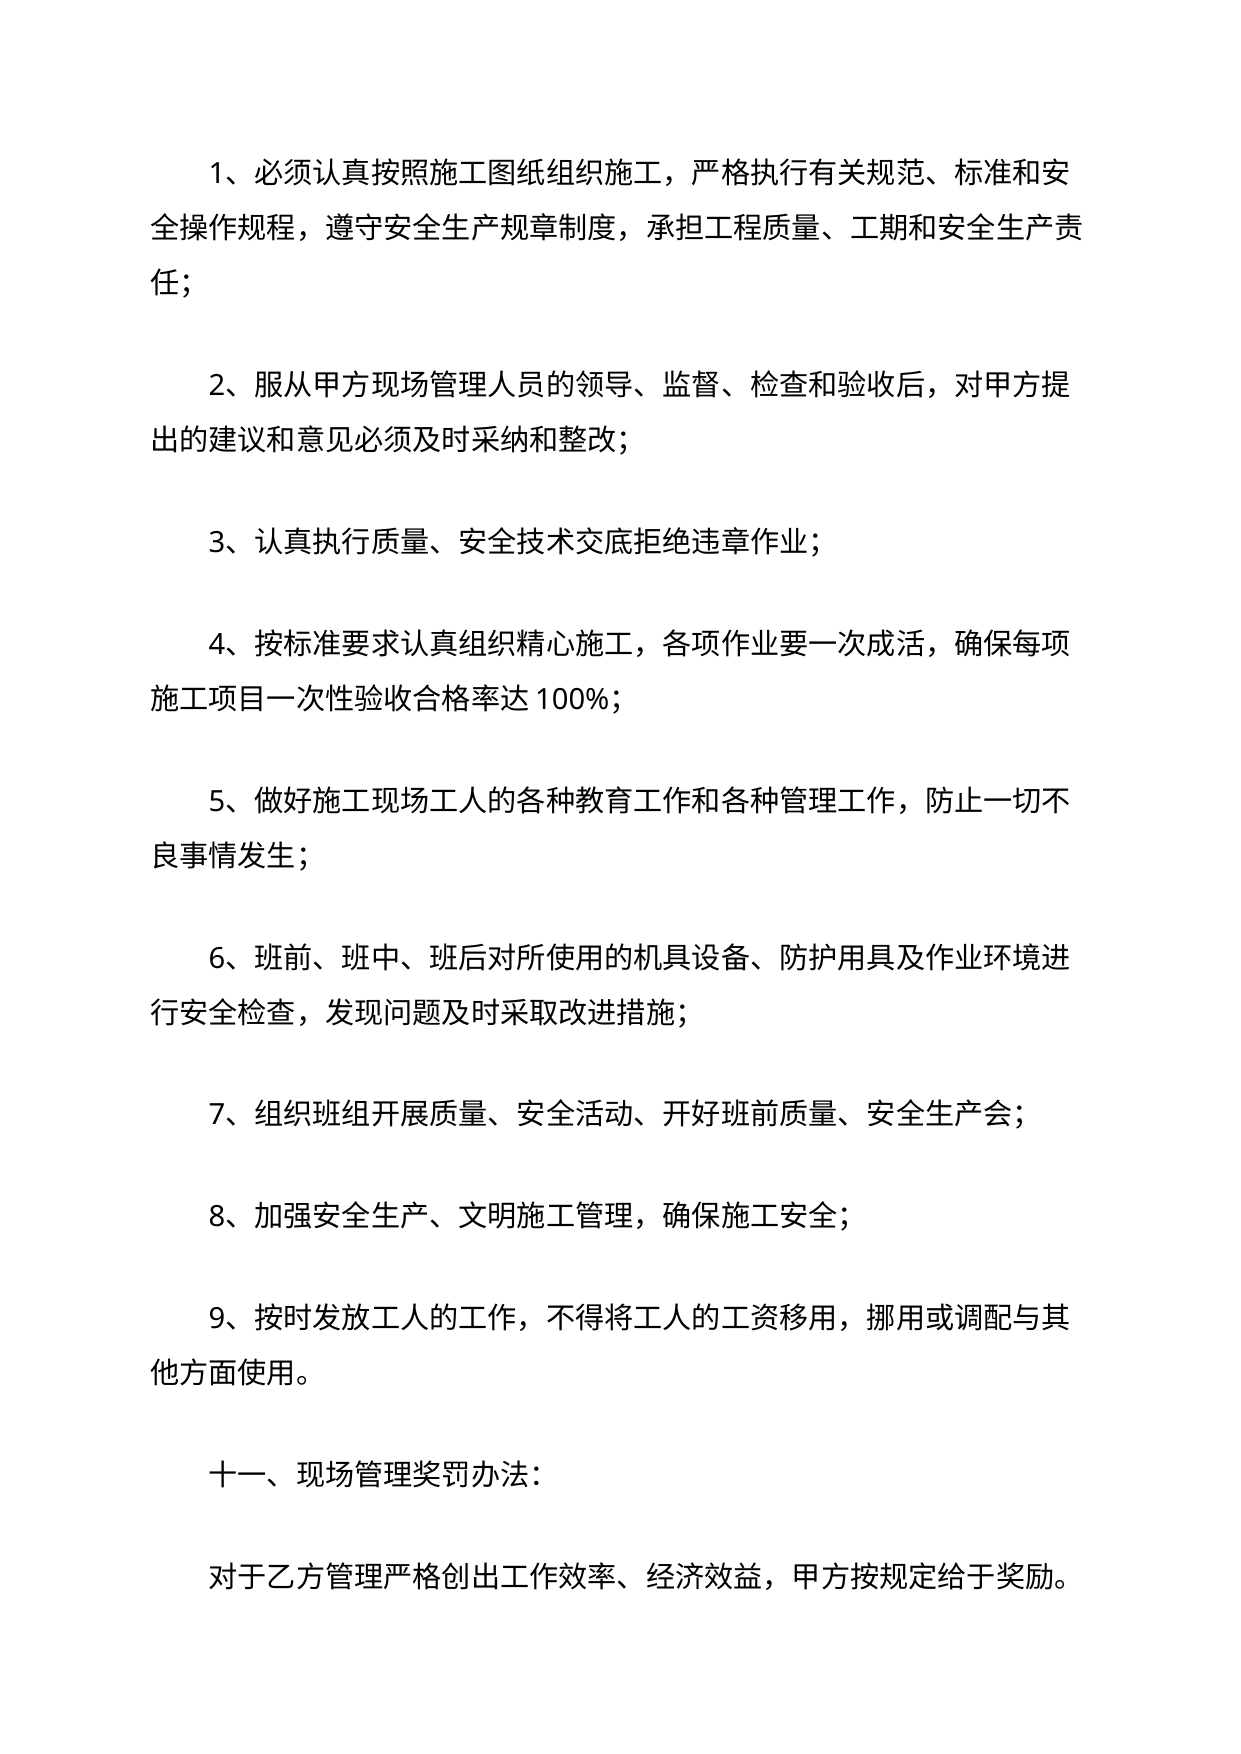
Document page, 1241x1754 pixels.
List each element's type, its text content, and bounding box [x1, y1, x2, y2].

text 4、按标准要求认真组织精心施工，各项作业要一次成活，确保每项施工项目一次性验收合格率达100%； [150, 620, 1090, 718]
text 5、做好施工现场工人的各种教育工作和各种管理工作，防止一切不良事情发生； [150, 777, 1090, 875]
text 3、认真执行质量、安全技术交底拒绝违章作业； [150, 518, 1090, 561]
text 十一、现场管理奖罚办法： [150, 1452, 1090, 1494]
text 1、必须认真按照施工图纸组织施工，严格执行有关规范、标准和安全操作规程，遵守安全生产规章制度，承担工程质量、工期和安全生产责任； [150, 150, 1090, 302]
text 2、服从甲方现场管理人员的领导、监督、检查和验收后，对甲方提出的建议和意见必须及时采纳和整改； [150, 362, 1090, 459]
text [150, 1553, 1090, 1596]
text 7、组织班组开展质量、安全活动、开好班前质量、安全生产会； [150, 1091, 1090, 1133]
text 9、按时发放工人的工作，不得将工人的工资移用，挪用或调配与其他方面使用。 [150, 1295, 1090, 1392]
text 6、班前、班中、班后对所使用的机具设备、防护用具及作业环境进行安全检查，发现问题及时采取改进措施； [150, 934, 1090, 1031]
text 8、加强安全生产、文明施工管理，确保施工安全； [150, 1193, 1090, 1235]
